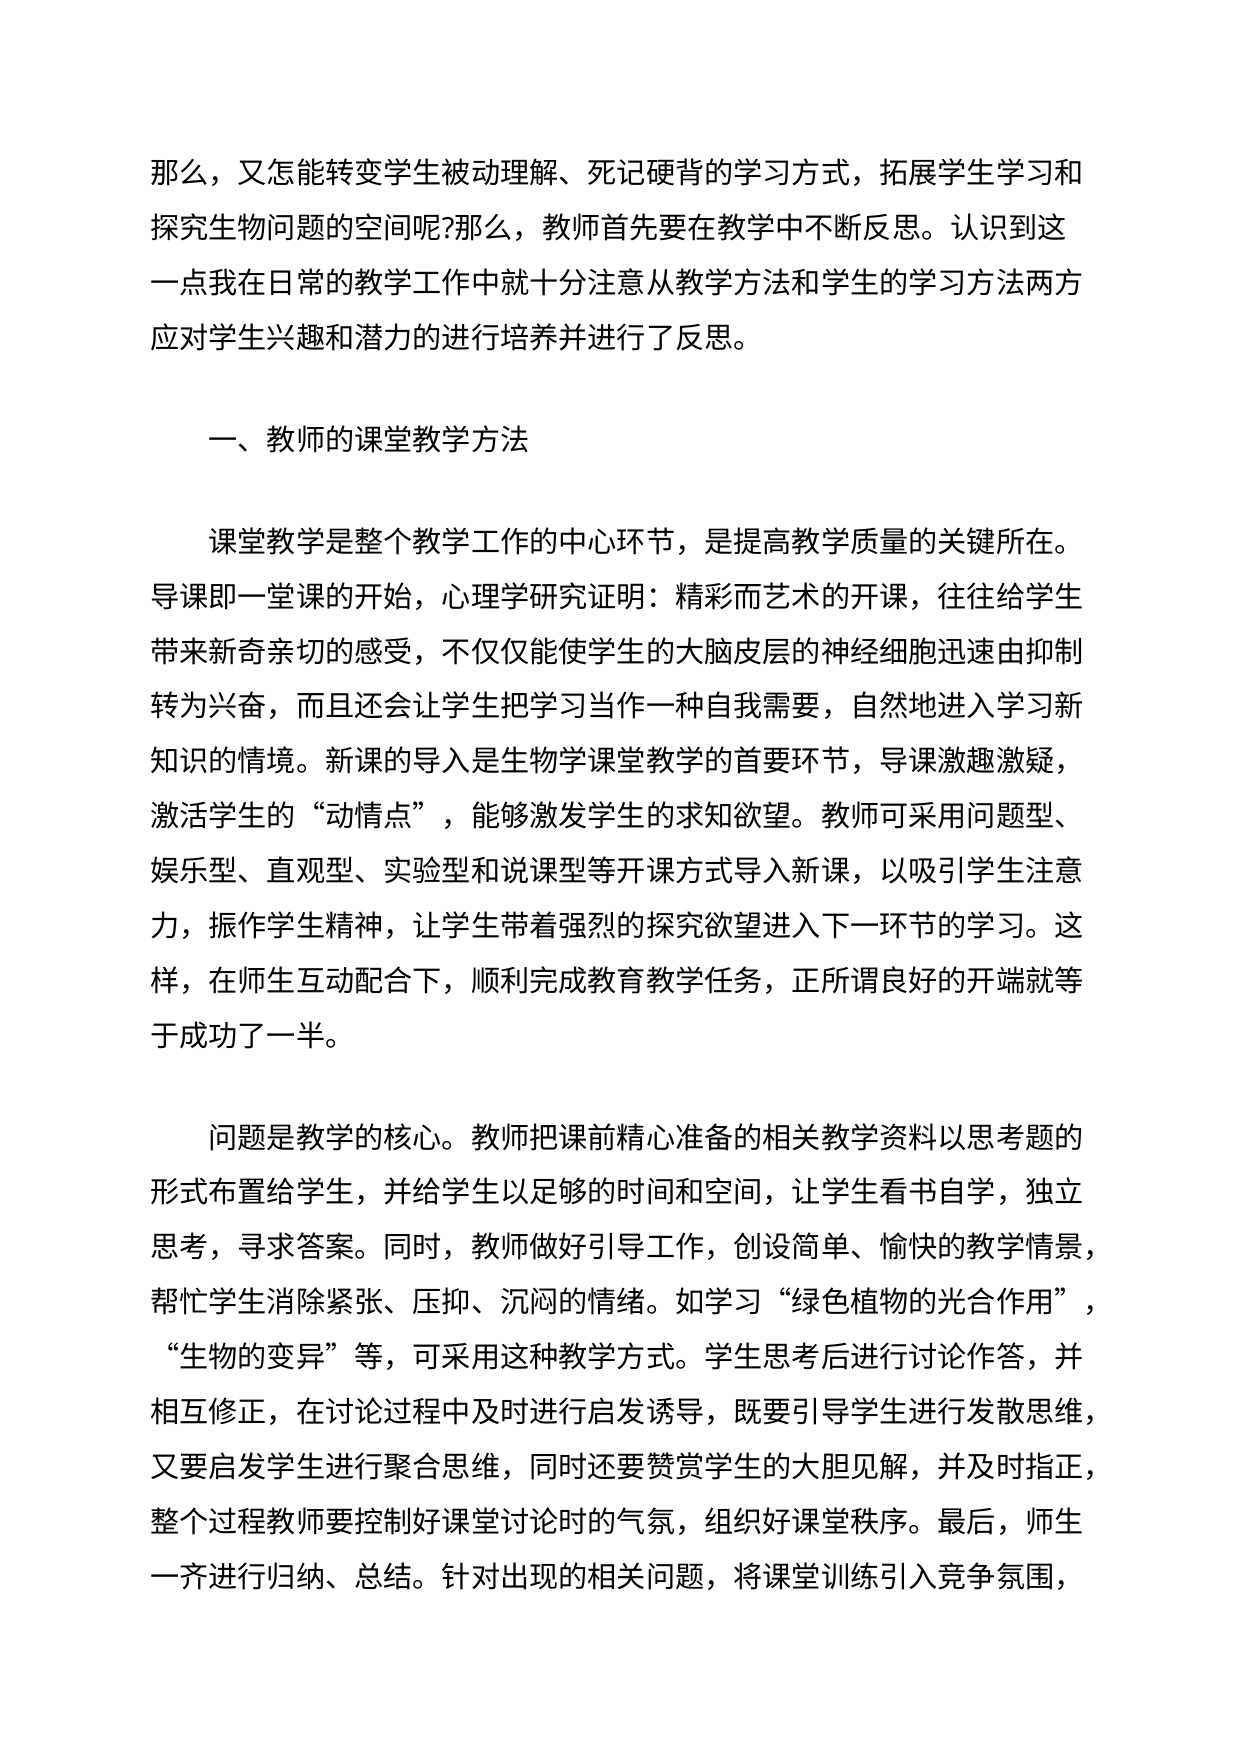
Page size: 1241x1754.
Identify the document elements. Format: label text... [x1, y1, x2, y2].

text 一、教师的课堂教学方法 [150, 417, 1090, 459]
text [150, 150, 1090, 357]
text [150, 1114, 1090, 1596]
text 课堂教学是整个教学工作的中心环节，是提高教学质量的关键所在。导课即一堂课的开始，心理学研究证明：精彩而艺术的开课，往往给学生带来新奇亲切的感受，不仅仅能使学生的大脑皮层的神经细胞迅速由抑制转为兴奋，而且还会让学生把学习当作一种自我需要，自然地进入学习新知识的情境。新课的导入是生物学课堂教学的首要环节，导课激趣激疑，激活学生的“动情点”，能够激发学生的求知欲望。教师可采用问题型、娱乐型、直观型、实验型和说课型等开课方式导入新课，以吸引学生注意力，振作学生精神，让学生带着强烈的探究欲望进入下一环节的学习。这样，在师生互动配合下，顺利完成教育教学任务，正所谓良好的开端就等于成功了一半。 [150, 518, 1090, 1055]
